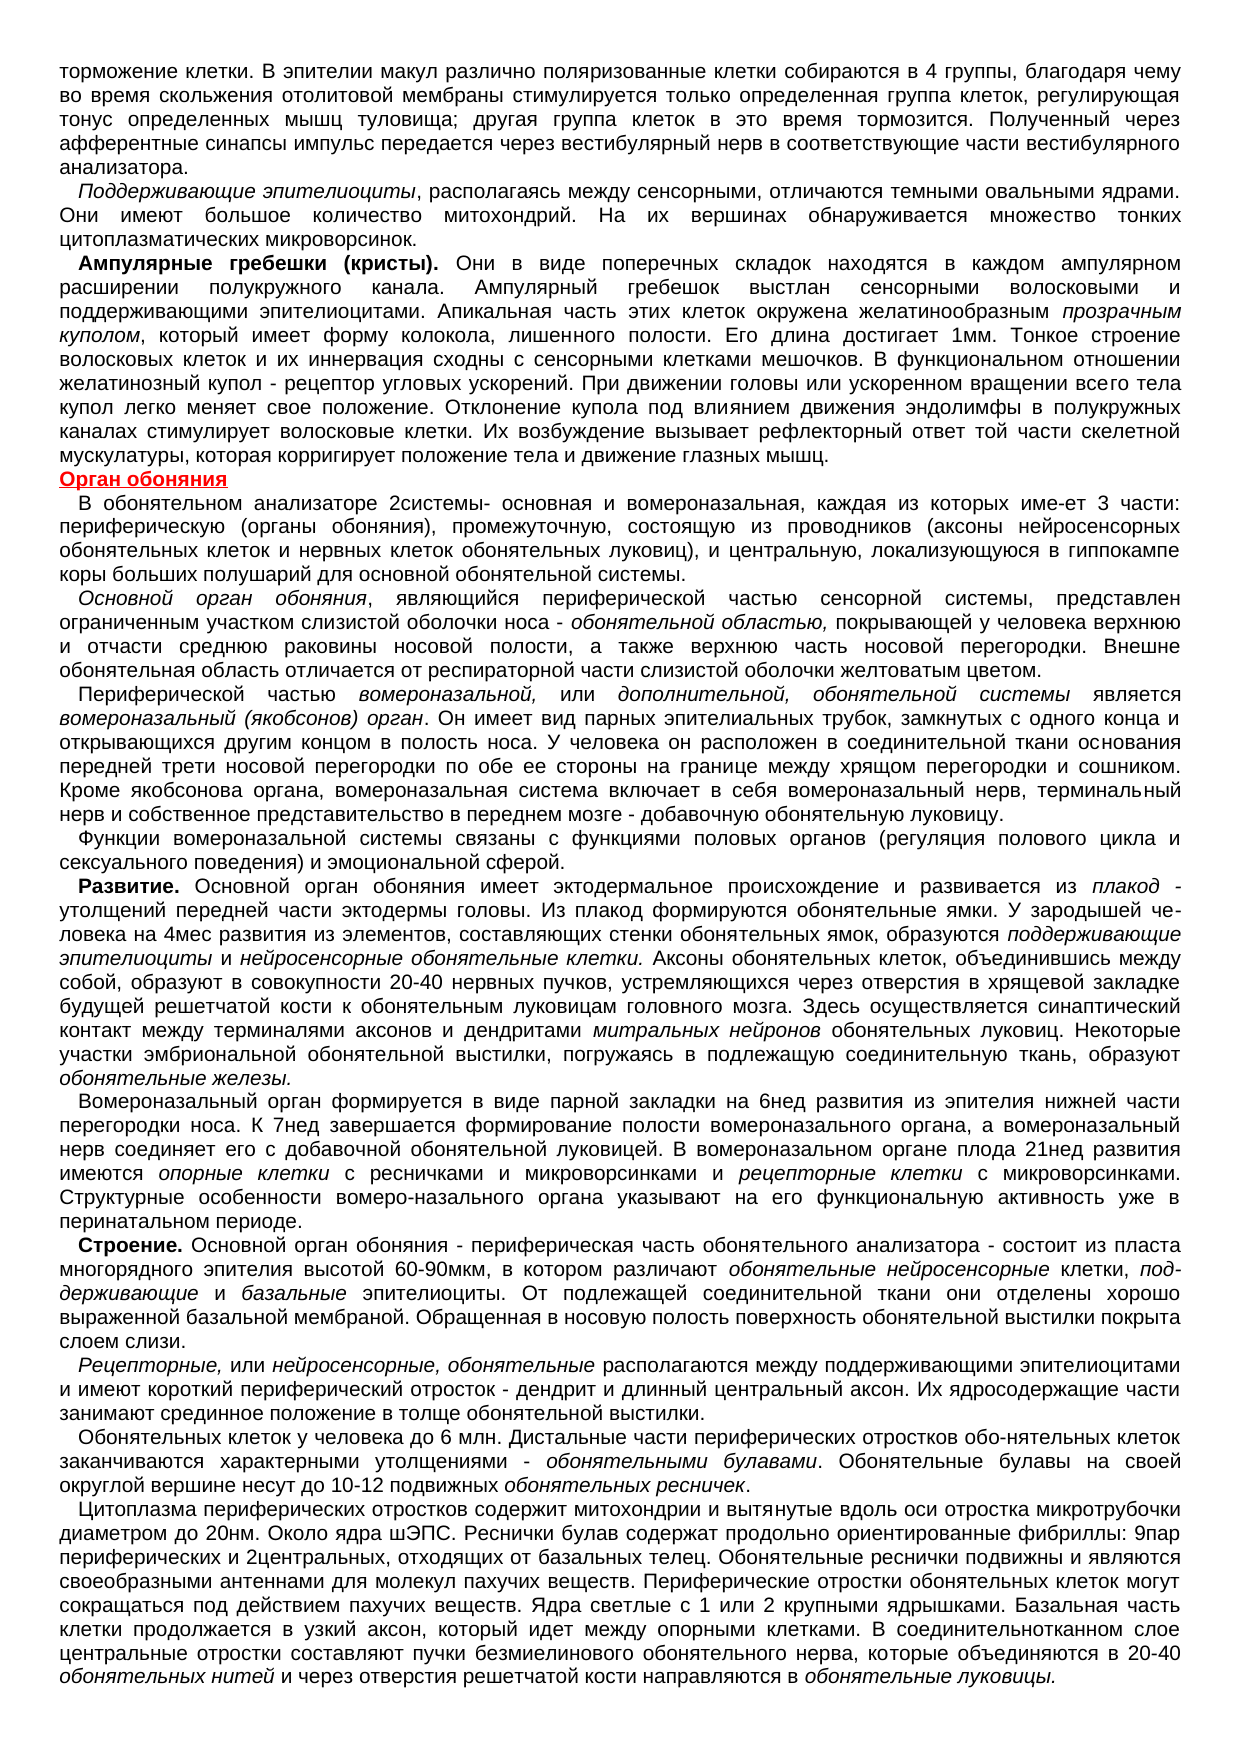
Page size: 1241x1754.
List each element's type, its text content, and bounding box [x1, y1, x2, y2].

text Периферической частью вомероназальной, или дополнительной, обонятельной системы является вомероназальный (якобсонов) орган. Он имеет вид парных эпителиальных трубок, замкнутых с одного конца и открывающихся другим концом в полость носа. У человека он расположен в соединительной ткани основания передней трети носовой перегородки по обе ее стороны на границе между хрящом перегородки и сошником. Кроме якобсонова органа, вомероназальная система включает в себя вомероназальный нерв, терминальный нерв и собственное представительство в переднем мозге - добавочную обонятельную луковицу. [59, 682, 1181, 826]
subtitle Орган обоняния [59, 466, 1181, 490]
text Основной орган обоняния, являющийся периферической частью сенсорной системы, представлен ограниченным участком слизистой оболочки носа - обонятельной областью, покрывающей у человека верхнюю и отчасти среднюю раковины носовой полости, а также верхнюю часть носовой перегородки. Внешне обонятельная область отличается от респираторной части слизистой оболочки желтоватым цветом. [59, 586, 1181, 682]
text Поддерживающие эпителиоциты, располагаясь между сенсорными, отличаются темными овальными ядрами. Они имеют большое количество митохондрий. На их вершинах обнаруживается множество тонких цитоплазматических микроворсинок. [59, 179, 1181, 251]
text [59, 59, 1181, 179]
text Обонятельных клеток у человека до 6 млн. Дистальные части периферических отростков обо-нятельных клеток заканчиваются характерными утолщениями - обонятельными булавами. Обонятельные булавы на своей округлой вершине несут до 10-12 подвижных обонятельных ресничек. [59, 1425, 1181, 1497]
text Развитие. Основной орган обоняния имеет эктодермальное происхождение и развивается из плакод - утолщений передней части эктодермы головы. Из плакод формируются обонятельные ямки. У зародышей человека на 4мес развития из элементов, составляющих стенки обонятельных ямок, образуются поддерживающие эпителиоциты и нейросенсорные обонятельные клетки. Аксоны обонятельных клеток, объединившись между собой, образуют в совокупности 20-40 нервных пучков, устремляющихся через отверстия в хрящевой закладке будущей решетчатой кости к обонятельным луковицам головного мозга. Здесь осуществляется синаптический контакт между терминалями аксонов и дендритами митральных нейронов обонятельных луковиц. Некоторые участки эмбриональной обонятельной выстилки, погружаясь в подлежащую соединительную ткань, образуют обонятельные железы. [59, 874, 1181, 1089]
text Вомероназальный орган формируется в виде парной закладки на 6нед развития из эпителия нижней части перегородки носа. К 7нед завершается формирование полости вомероназального органа, а вомероназальный нерв соединяет его с добавочной обонятельной луковицей. В вомероназальном органе плода 21нед развития имеются опорные клетки с ресничками и микроворсинками и рецепторные клетки с микроворсинками. Структурные особенности вомеро-назального органа указывают на его функциональную активность уже в перинатальном периоде. [59, 1089, 1181, 1233]
text Цитоплазма периферических отростков содержит митохондрии и вытянутые вдоль оси отростка микротрубочки диаметром до 20нм. Около ядра шЭПС. Реснички булав содержат продольно ориентированные фибриллы: 9пар периферических и 2центральных, отходящих от базальных телец. Обонятельные реснички подвижны и являются своеобразными антеннами для молекул пахучих веществ. Периферические отростки обонятельных клеток могут сокращаться под действием пахучих веществ. Ядра светлые с 1 или 2 крупными ядрышками. Базальная часть клетки продолжается в узкий аксон, который идет между опорными клетками. В соединительнотканном слое центральные отростки составляют пучки безмиелинового обонятельного нерва, которые объединяются в 20-40 обонятельных нитей и через отверстия решетчатой кости направляются в обонятельные луковицы. [59, 1497, 1181, 1688]
text В обонятельном анализаторе 2системы- основная и вомероназальная, каждая из которых име-ет 3 части: периферическую (органы обоняния), промежуточную, состоящую из проводников (аксоны нейросенсорных обонятельных клеток и нервных клеток обонятельных луковиц), и центральную, локализующуюся в гиппокампе коры больших полушарий для основной обонятельной системы. [59, 490, 1181, 586]
text Строение. Основной орган обоняния - периферическая часть обонятельного анализатора - состоит из пласта многорядного эпителия высотой 60-90мкм, в котором различают обонятельные нейросенсорные клетки, поддерживающие и базальные эпителиоциты. От подлежащей соединительной ткани они отделены хорошо выраженной базальной мембраной. Обращенная в носовую полость поверхность обонятельной выстилки покрыта слоем слизи. [59, 1233, 1181, 1353]
text Ампулярные гребешки (кристы). Они в виде поперечных складок находятся в каждом ампулярном расширении полукружного канала. Ампулярный гребешок выстлан сенсорными волосковыми и поддерживающими эпителиоцитами. Апикальная часть этих клеток окружена желатинообразным прозрачным куполом, который имеет форму колокола, лишенного полости. Его длина достигает 1мм. Тонкое строение волосковых клеток и их иннервация сходны с сенсорными клетками мешочков. В функциональном отношении желатинозный купол - рецептор угловых ускорений. При движении головы или ускоренном вращении всего тела купол легко меняет свое положение. Отклонение купола под влиянием движения эндолимфы в полукружных каналах стимулирует волосковые клетки. Их возбуждение вызывает рефлекторный ответ той части скелетной мускулатуры, которая корригирует положение тела и движение глазных мышц. [59, 251, 1181, 466]
text Рецепторные, или нейросенсорные, обонятельные располагаются между поддерживающими эпителиоцитами и имеют короткий периферический отросток - дендрит и длинный центральный аксон. Их ядросодержащие части занимают срединное положение в толще обонятельной выстилки. [59, 1353, 1181, 1425]
text Функции вомероназальной системы связаны с функциями половых органов (регуляция полового цикла и сексуального поведения) и эмоциональной сферой. [59, 826, 1181, 874]
